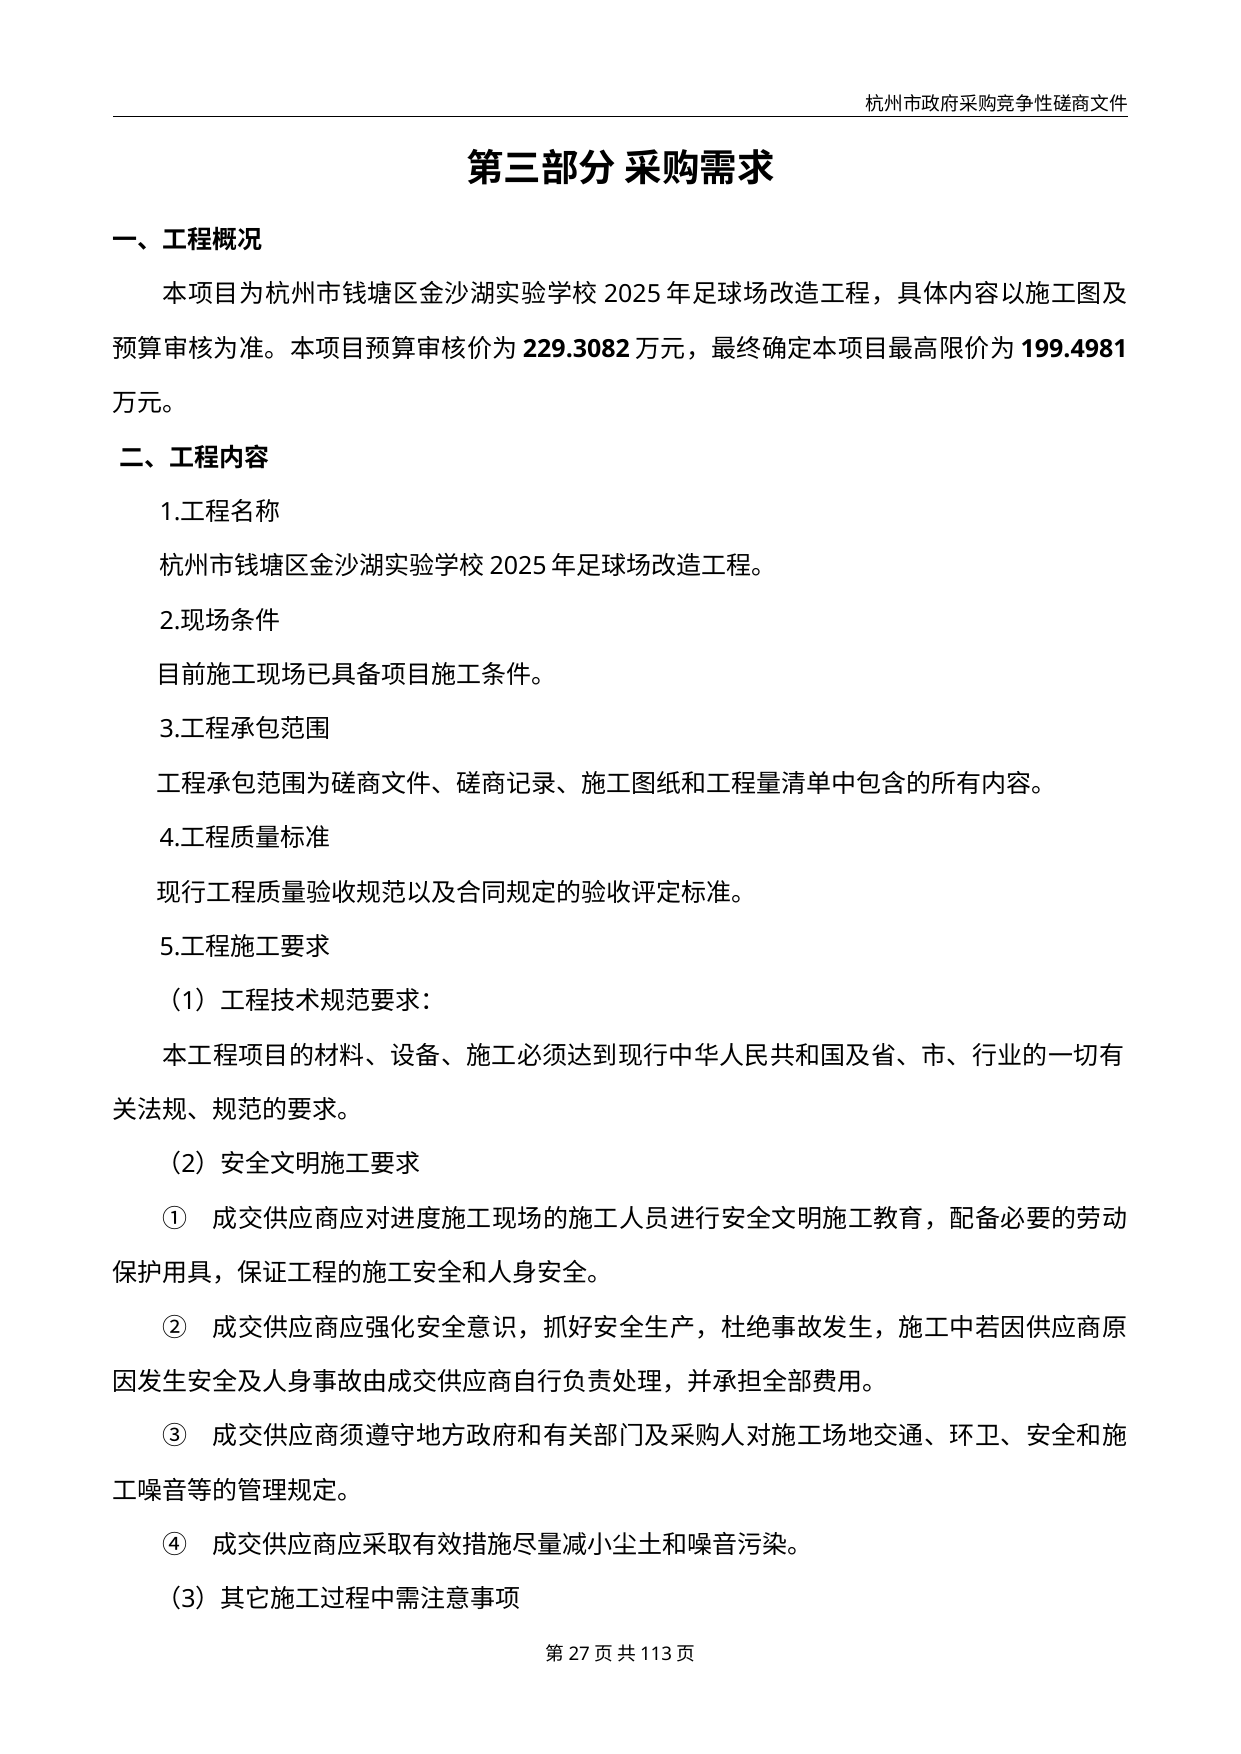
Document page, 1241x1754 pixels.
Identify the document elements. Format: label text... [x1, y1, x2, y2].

list 成交供应商须遵守地方政府和有关部门及采购人对施工场地交通、环卫、安全和施工噪音等的管理规定。 [112, 1416, 1128, 1506]
text 2.现场条件 [134, 600, 1128, 636]
list 工程技术规范要求： [156, 981, 1128, 1017]
text 5.工程施工要求 [134, 926, 1128, 963]
list 成交供应商应采取有效措施尽量减小尘土和噪音污染。 [112, 1524, 1128, 1561]
list 成交供应商应强化安全意识，抓好安全生产，杜绝事故发生，施工中若因供应商原因发生安全及人身事故由成交供应商自行负责处理，并承担全部费用。 [112, 1307, 1128, 1398]
text 本项目为杭州市钱塘区金沙湖实验学校2025年足球场改造工程，具体内容以施工图及预算审核为准。本项目预算审核价为229.3082万元，最终确定本项目最高限价为199.4981万元。 [112, 274, 1128, 419]
text 一、工程概况 [112, 219, 1128, 256]
text 第三部分 采购需求 [112, 138, 1128, 192]
text 4.工程质量标准 [134, 818, 1128, 854]
text 现行工程质量验收规范以及合同规定的验收评定标准。 [112, 872, 1128, 908]
text 目前施工现场已具备项目施工条件。 [112, 654, 1128, 691]
list 其它施工过程中需注意事项 [156, 1579, 1128, 1615]
text 工程承包范围为磋商文件、磋商记录、施工图纸和工程量清单中包含的所有内容。 [112, 763, 1128, 799]
text 1.工程名称 [134, 491, 1128, 528]
text 二、工程内容 [112, 437, 1128, 473]
list 成交供应商应对进度施工现场的施工人员进行安全文明施工教育，配备必要的劳动保护用具，保证工程的施工安全和人身安全。 [112, 1198, 1128, 1289]
text 本工程项目的材料、设备、施工必须达到现行中华人民共和国及省、市、行业的一切有关法规、规范的要求。 [112, 1035, 1128, 1126]
list 安全文明施工要求 [156, 1144, 1128, 1180]
text 杭州市钱塘区金沙湖实验学校2025年足球场改造工程。 [134, 546, 1128, 582]
text 3.工程承包范围 [134, 709, 1128, 745]
